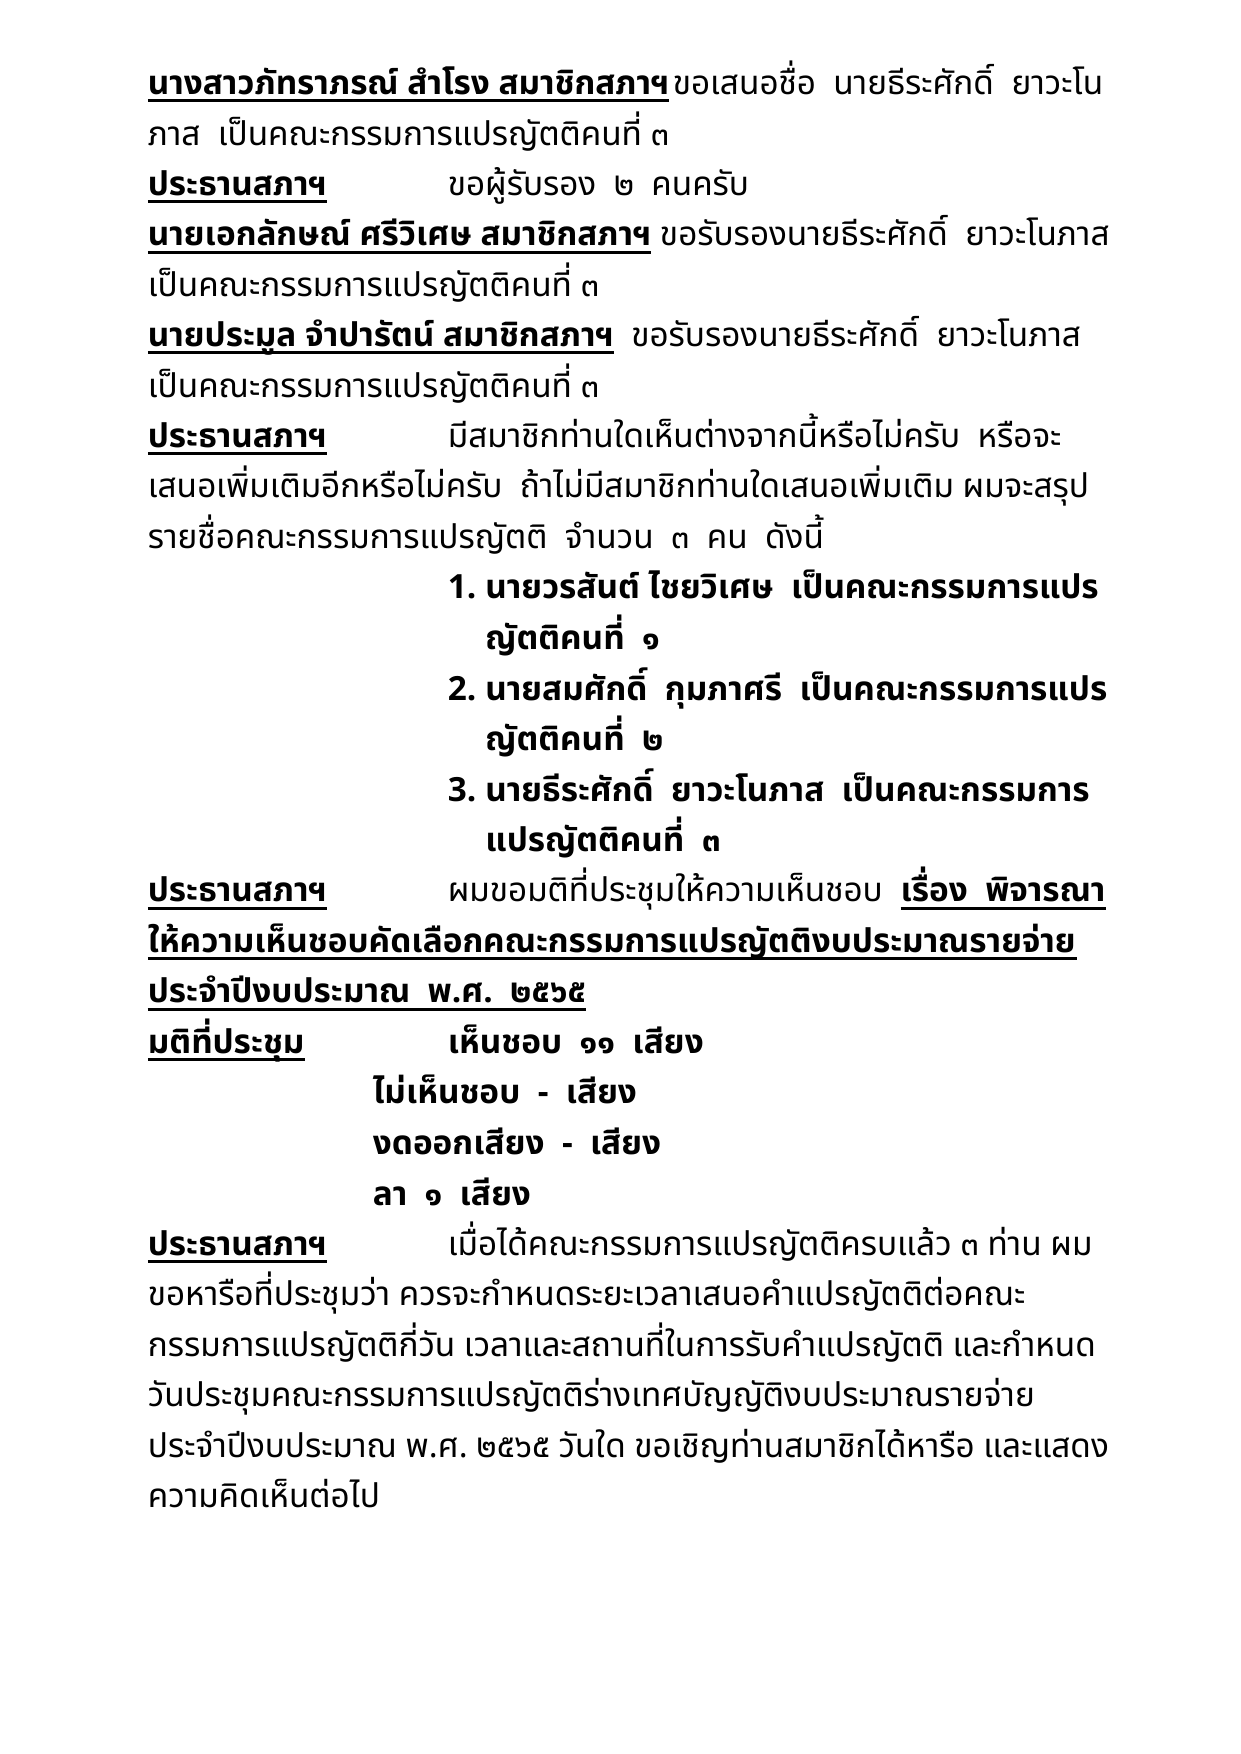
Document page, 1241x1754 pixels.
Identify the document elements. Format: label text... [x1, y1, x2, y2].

text ประธานสภาฯ มีสมาชิกท่านใดเห็นต่างจากนี้หรือไม่ครับ หรือจะเสนอเพิ่มเติมอีกหรือไม่ครับ ถ้าไม่มีสมาชิกท่านใดเสนอเพิ่มเติม ผมจะสรุปรายชื่อคณะกรรมการแปรญัตติ จำนวน ๓ คน ดังนี้ [148, 412, 1122, 563]
text มติที่ประชุม เห็นชอบ ๑๑ เสียง [148, 1018, 1122, 1068]
text นางสาวภัทราภรณ์ สำโรง สมาชิกสภาฯ ขอเสนอชื่อ นายธีระศักดิ์ ยาวะโนภาส เป็นคณะกรรมการแปรญัตติคนที่ ๓ [148, 59, 1122, 160]
text นายเอกลักษณ์ ศรีวิเศษ สมาชิกสภาฯ ขอรับรองนายธีระศักดิ์ ยาวะโนภาส เป็นคณะกรรมการแปรญัตติคนที่ ๓ [148, 210, 1122, 311]
text นายประมูล จำปารัตน์ สมาชิกสภาฯ ขอรับรองนายธีระศักดิ์ ยาวะโนภาส เป็นคณะกรรมการแปรญัตติคนที่ ๓ [148, 311, 1122, 412]
list นายสมศักดิ์ กุมภาศรี เป็นคณะกรรมการแปรญัตติคนที่ ๒ [448, 664, 1122, 765]
text ลา ๑ เสียง [148, 1169, 1122, 1220]
text งดออกเสียง - เสียง [148, 1119, 1122, 1169]
text ประธานสภาฯ ผมขอมติที่ประชุมให้ความเห็นชอบ เรื่อง พิจารณาให้ความเห็นชอบคัดเลือกคณะกรรมการแปรญัตติงบประมาณรายจ่ายประจำปีงบประมาณ พ.ศ. ๒๕๖๕ [148, 866, 1122, 1018]
text ไม่เห็นชอบ - เสียง [148, 1068, 1122, 1119]
text ประธานสภาฯ เมื่อได้คณะกรรมการแปรญัตติครบแล้ว ๓ ท่าน ผมขอหารือที่ประชุมว่า ควรจะกำหนดระยะเวลาเสนอคำแปรญัตติต่อคณะกรรมการแปรญัตติกี่วัน เวลาและสถานที่ในการรับคำแปรญัตติ และกำหนดวันประชุมคณะกรรมการแปรญัตติร่างเทศบัญญัติงบประมาณรายจ่าย ประจำปีงบประมาณ พ.ศ. ๒๕๖๕ วันใด ขอเชิญท่านสมาชิกได้หารือ และแสดงความคิดเห็นต่อไป [148, 1220, 1122, 1523]
list นายวรสันต์ ไชยวิเศษ เป็นคณะกรรมการแปรญัตติคนที่ ๑ [448, 563, 1122, 664]
text ประธานสภาฯ ขอผู้รับรอง ๒ คนครับ [148, 160, 1122, 210]
list นายธีระศักดิ์ ยาวะโนภาส เป็นคณะกรรมการแปรญัตติคนที่ ๓ [448, 765, 1122, 866]
